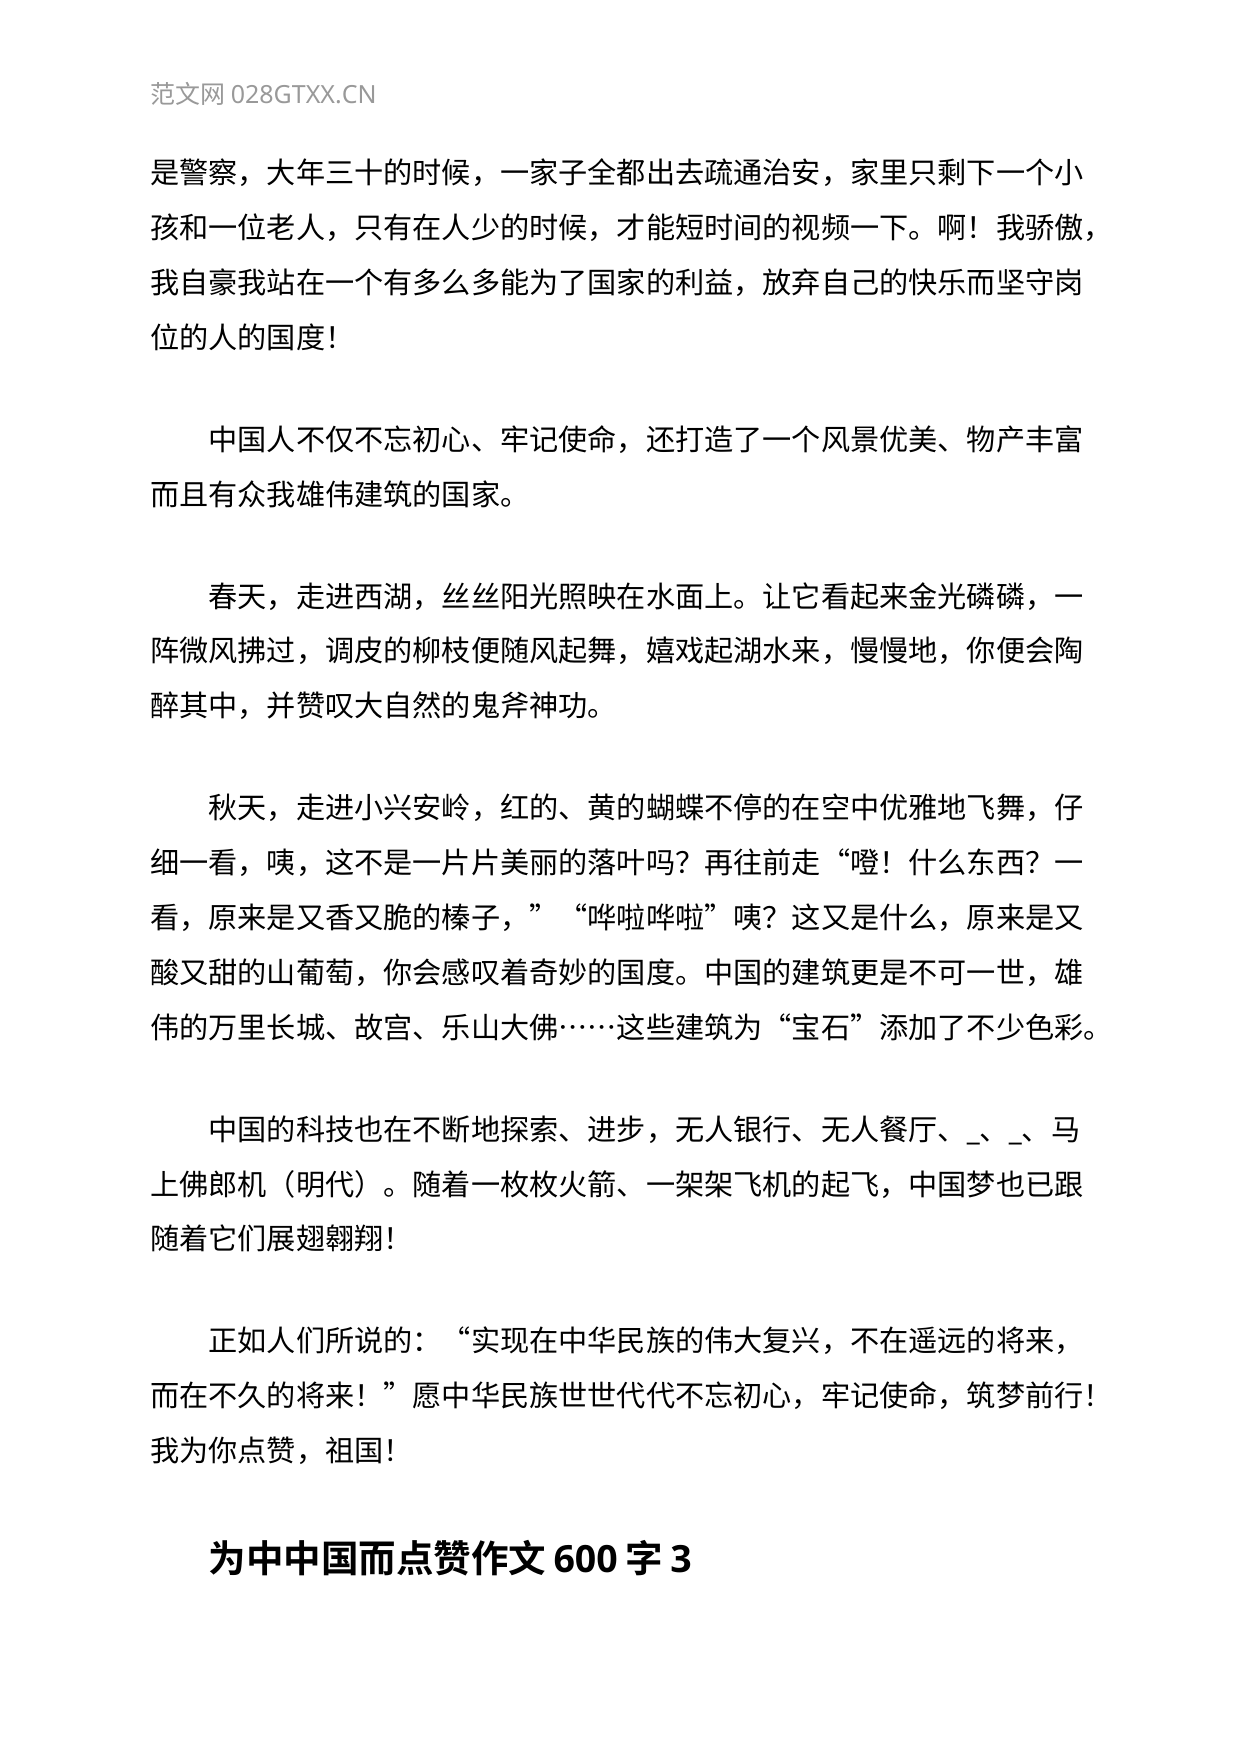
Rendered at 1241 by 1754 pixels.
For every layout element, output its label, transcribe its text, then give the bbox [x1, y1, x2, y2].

text 秋天，走进小兴安岭，红的、黄的蝴蝶不停的在空中优雅地飞舞，仔细一看，咦，这不是一片片美丽的落叶吗？再往前走“噔！什么东西？一看，原来是又香又脆的榛子，”“哗啦哗啦”咦？这又是什么，原来是又酸又甜的山葡萄，你会感叹着奇妙的国度。中国的建筑更是不可一世，雄伟的万里长城、故宫、乐山大佛……这些建筑为“宝石”添加了不少色彩。 [150, 785, 1090, 1047]
text 为中中国而点赞作文600字3 [150, 1529, 1090, 1584]
text 春天，走进西湖，丝丝阳光照映在水面上。让它看起来金光磷磷，一阵微风拂过，调皮的柳枝便随风起舞，嬉戏起湖水来，慢慢地，你便会陶醉其中，并赞叹大自然的鬼斧神功。 [150, 573, 1090, 725]
text 中国的科技也在不断地探索、进步，无人银行、无人餐厅、_、_、马上佛郎机（明代）。随着一枚枚火箭、一架架飞机的起飞，中国梦也已跟随着它们展翅翱翔！ [150, 1106, 1090, 1258]
text 中国人不仅不忘初心、牢记使命，还打造了一个风景优美、物产丰富而且有众我雄伟建筑的国家。 [150, 416, 1090, 514]
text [150, 150, 1090, 357]
text 正如人们所说的：“实现在中华民族的伟大复兴，不在遥远的将来，而在不久的将来！”愿中华民族世世代代不忘初心，牢记使命，筑梦前行！我为你点赞，祖国！ [150, 1318, 1090, 1470]
